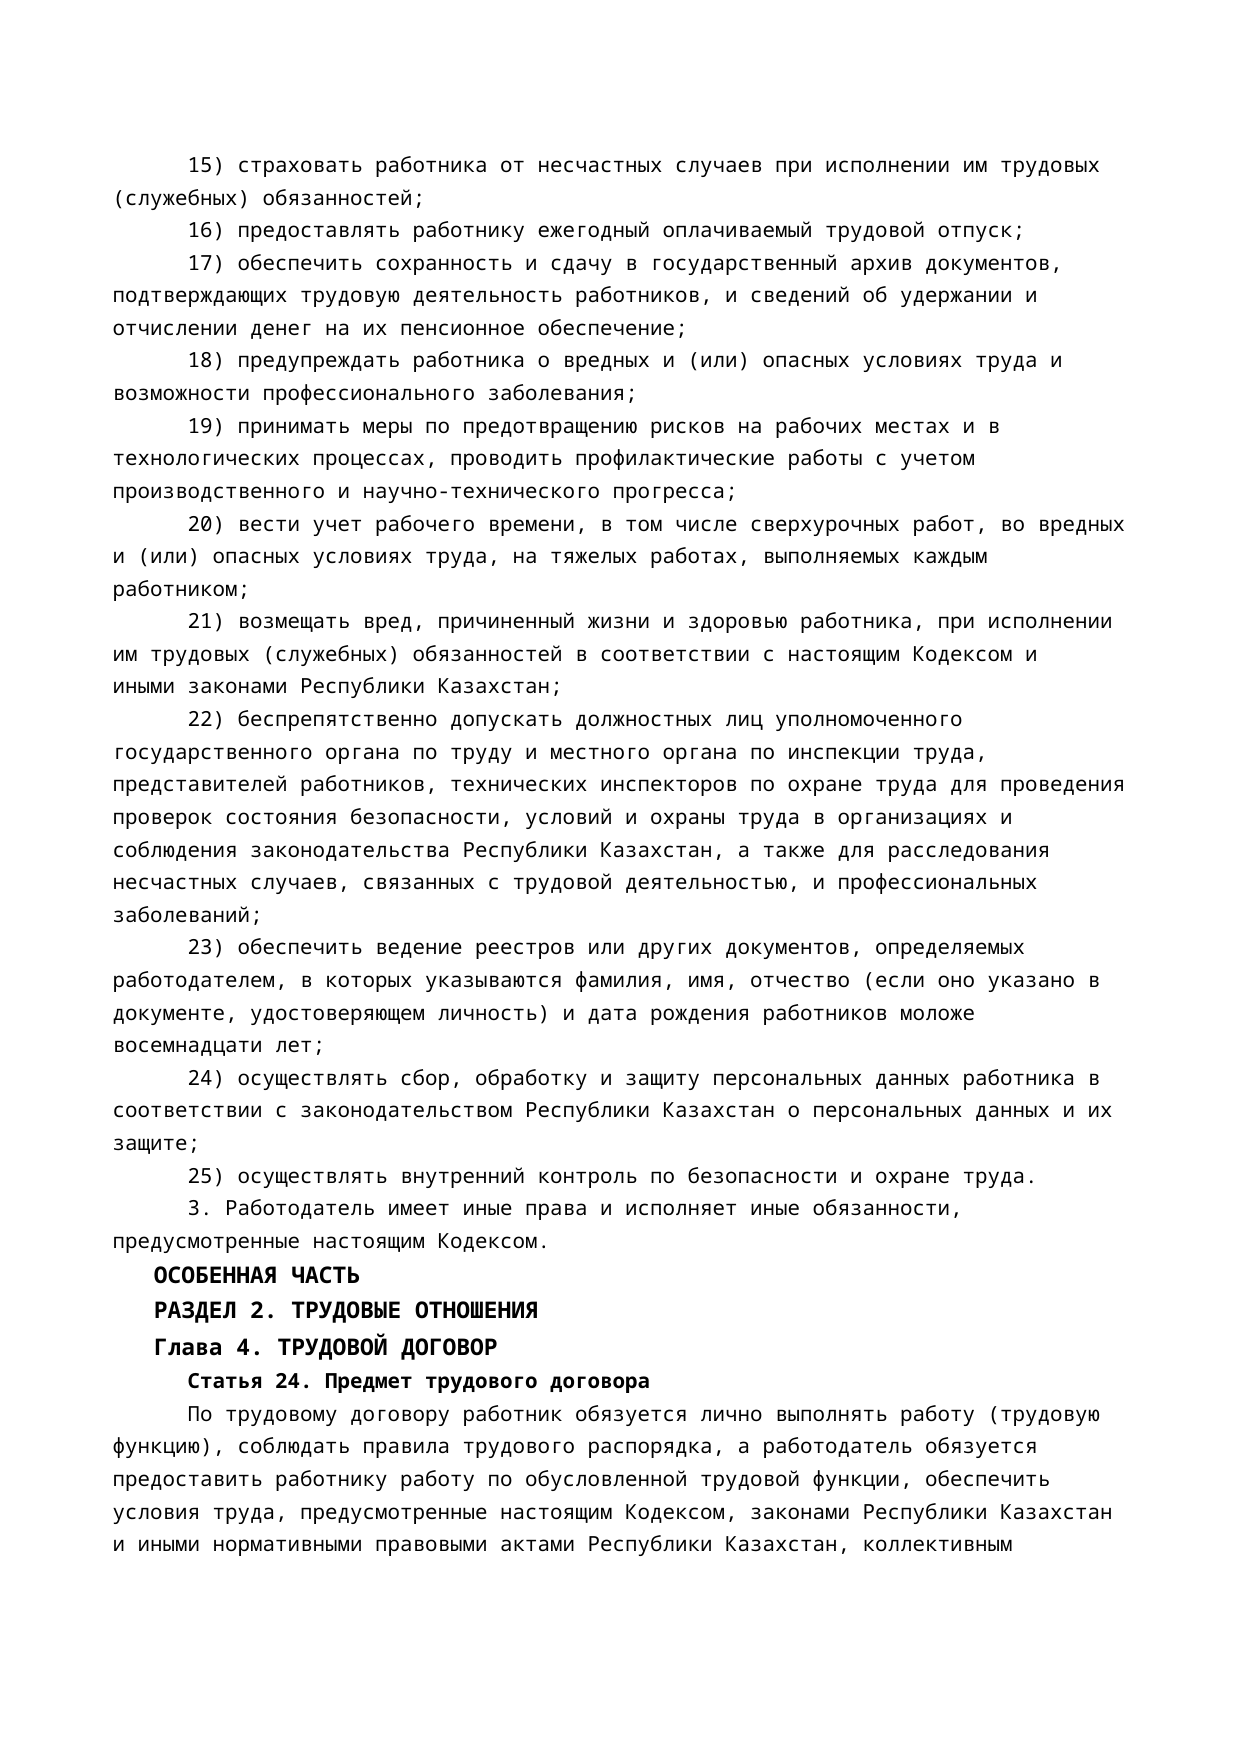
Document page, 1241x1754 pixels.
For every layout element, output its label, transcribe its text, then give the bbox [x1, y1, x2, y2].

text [112, 1399, 1128, 1558]
text РАЗДЕЛ 2. ТРУДОВЫЕ ОТНОШЕНИЯ [112, 1294, 1128, 1326]
text Глава 4. ТРУДОВОЙ ДОГОВОР [112, 1330, 1128, 1362]
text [112, 150, 1128, 1254]
text Статья 24. Предмет трудового договора [112, 1366, 1128, 1395]
text ОСОБЕННАЯ ЧАСТЬ [112, 1258, 1128, 1290]
